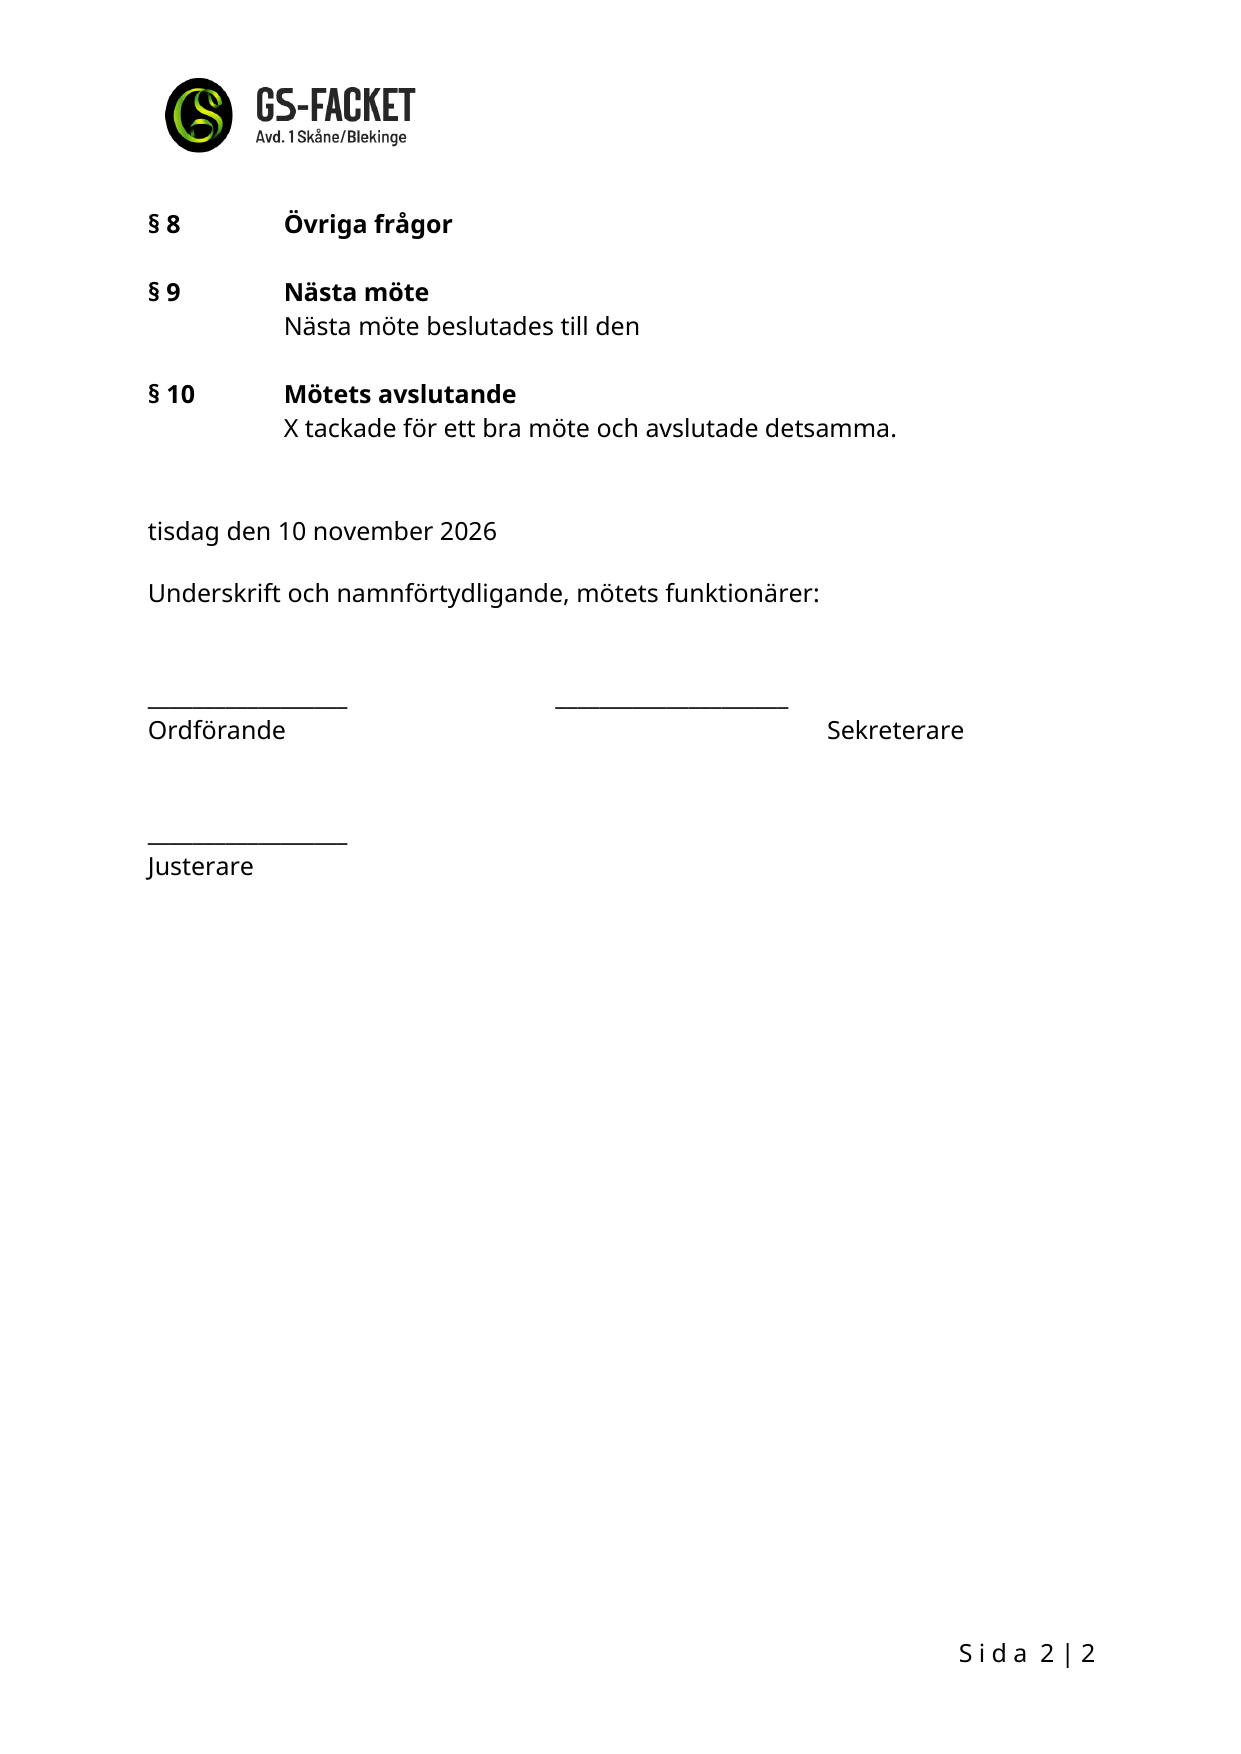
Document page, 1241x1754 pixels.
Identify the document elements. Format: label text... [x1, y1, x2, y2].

text __________________ [148, 814, 1122, 849]
text Justerare [148, 849, 1122, 883]
text tisdag den 10 oktober 2023 [148, 513, 1122, 576]
text § 9 Nästa möte Nästa möte beslutades till den [148, 275, 1122, 343]
text Underskrift och namnförtydligande, mötets funktionärer: [148, 576, 1122, 610]
text Ordförande Sekreterare [148, 712, 1122, 746]
text § 8 Övriga frågor [148, 207, 1122, 241]
text X tackade för ett bra möte och avslutade detsamma. [148, 411, 1122, 445]
text § 10 Mötets avslutande [148, 377, 1122, 411]
text __________________ _____________________ [148, 678, 1122, 712]
picture [148, 59, 435, 171]
